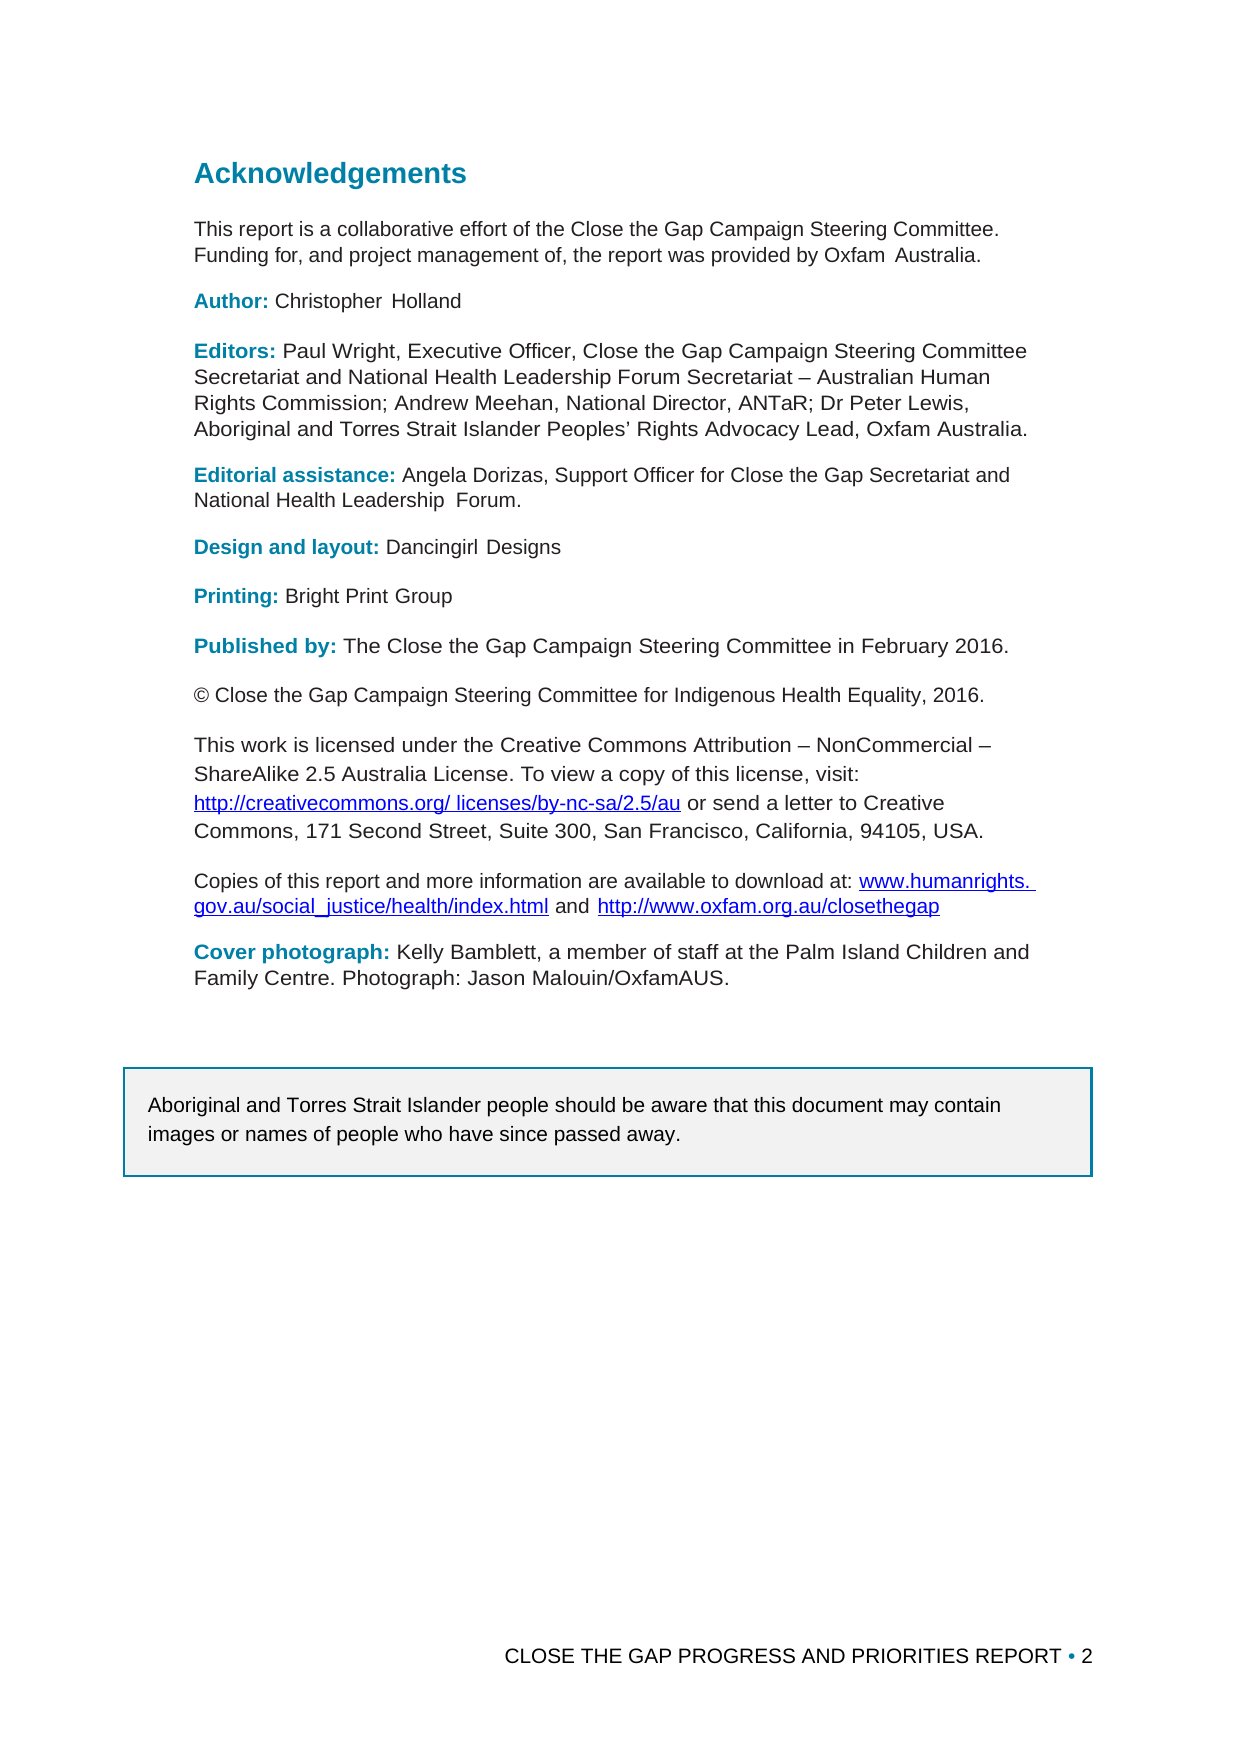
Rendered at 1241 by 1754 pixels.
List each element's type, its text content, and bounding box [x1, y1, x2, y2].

text Acknowledgements [193, 156, 1041, 189]
text Printing: Bright Print Group [193, 584, 1041, 608]
text Design and layout: Dancingirl Designs [193, 534, 1041, 558]
text © Close the Gap Campaign Steering Committee for Indigenous Health Equality, 2016. [193, 683, 1041, 707]
text This report is a collaborative effort of the Close the Gap Campaign Steering Committee. Funding for, and project management of, the report was provided by Oxfam Australia. [193, 217, 1041, 267]
text Editors: Paul Wright, Executive Officer, Close the Gap Campaign Steering Committee Secretariat and National Health Leadership Forum Secretariat – Australian Human Rights Commission; Andrew Meehan, National Director, ANTaR; Dr Peter Lewis, Aboriginal and Torres Strait Islander Peoples’ Rights Advocacy Lead, Oxfam Australia. [193, 339, 1047, 440]
text This work is licensed under the Creative Commons Attribution – NonCommercial – ShareAlike 2.5 Australia License. To view a copy of this license, visit: http://creativecommons.org/ licenses/by-nc-sa/2.5/au or send a letter to Creative Commons, 171 Second Street, Suite 300, San Francisco, California, 94105, USA. [193, 733, 1041, 843]
text Published by: The Close the Gap Campaign Steering Committee in February 2016. [193, 634, 1041, 658]
text Copies of this report and more information are available to download at: www.humanrights. gov.au/social_justice/health/index.html and http://www.oxfam.org.au/closethegap [193, 869, 1041, 918]
text Editorial assistance: Angela Dorizas, Support Officer for Close the Gap Secretariat and National Health Leadership Forum. [193, 463, 1041, 512]
text Author: Christopher Holland [193, 289, 1041, 313]
text Cover photograph: Kelly Bamblett, a member of staff at the Palm Island Children and Family Centre. Photograph: Jason Malouin/OxfamAUS. [193, 940, 1037, 989]
table_header Aboriginal and Torres Strait Islander people should be aware that this document may contain images or names of people who have since passed away. [125, 1069, 1090, 1175]
